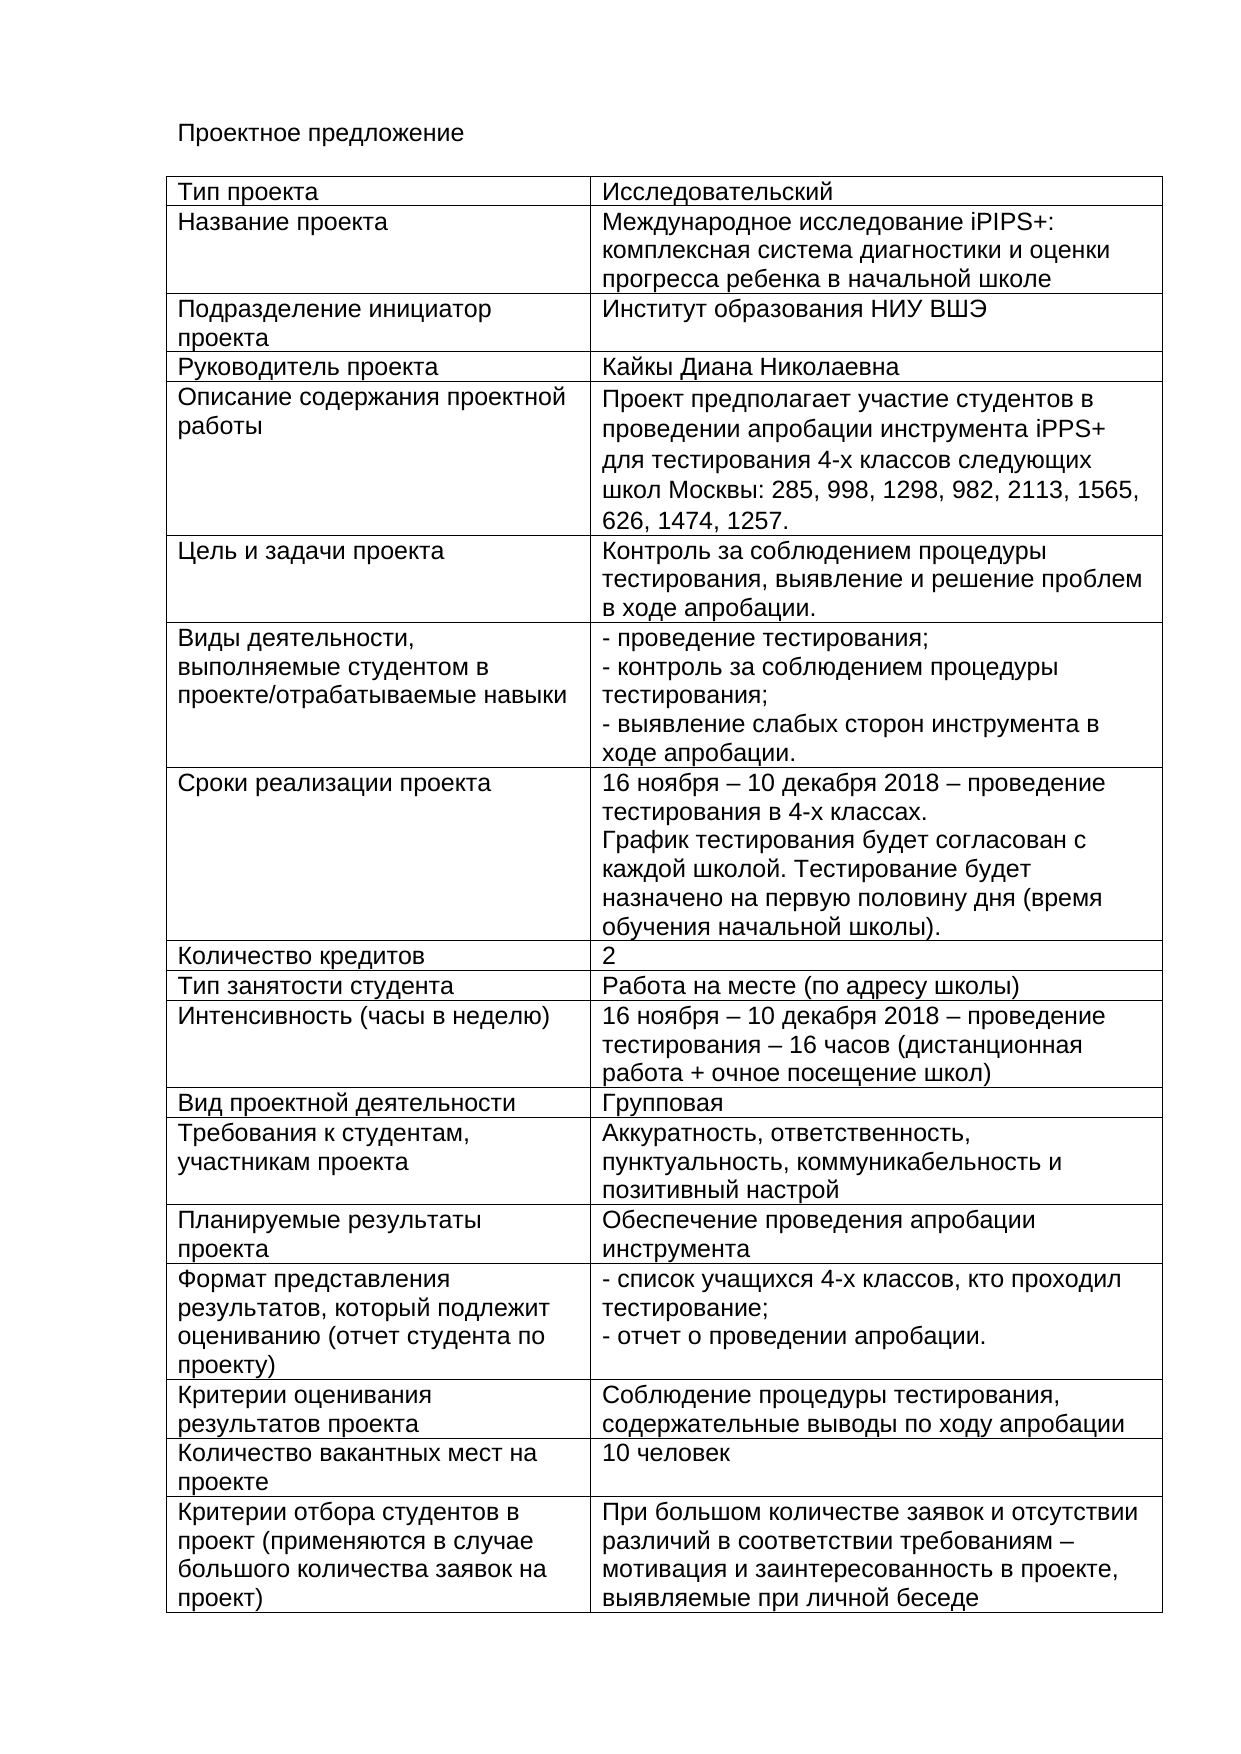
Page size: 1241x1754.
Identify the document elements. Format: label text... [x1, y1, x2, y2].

table_cell Тип занятости студента [167, 971, 590, 1000]
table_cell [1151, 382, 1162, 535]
table_cell Институт образования НИУ ВШЭ [591, 294, 1162, 351]
table_cell Критерии оценивания результатов проекта [167, 1380, 590, 1437]
table_cell Вид проектной деятельности [167, 1088, 590, 1117]
text Проектное предложение [177, 118, 1152, 147]
table_cell Цель и задачи проекта [167, 536, 590, 622]
table_cell - проведение тестирования; - контроль за соблюдением процедуры тестирования; - выявление слабых сторон инструмента в ходе апробации. [591, 623, 1162, 767]
table_cell Кайкы Диана Николаевна [591, 352, 1162, 381]
table_cell Требования к студентам, участникам проекта [167, 1118, 590, 1204]
table_cell Международное исследование iPIPS+: комплексная система диагностики и оценки прогресса ребенка в начальной школе [591, 206, 1162, 293]
table_header Тип проекта [167, 177, 590, 205]
table_header Исследовательский [591, 177, 1162, 205]
table_cell Подразделение инициатор проекта [167, 294, 590, 351]
table_cell 16 ноября – 10 декабря 2018 – проведение тестирования в 4-х классах. График тестирования будет согласован с каждой школой. Тестирование будет назначено на первую половину дня (время обучения начальной школы). [591, 768, 1162, 940]
table_cell Критерии отбора студентов в проект (применяются в случае большого количества заявок на проект) [167, 1497, 590, 1612]
table_cell 2 [591, 941, 1162, 970]
table_cell Сроки реализации проекта [167, 768, 590, 940]
table_cell Планируемые результаты проекта [167, 1205, 590, 1263]
table_cell 16 ноября – 10 декабря 2018 – проведение тестирования – 16 часов (дистанционная работа + очное посещение школ) [591, 1001, 1162, 1087]
table_cell Название проекта [167, 206, 590, 293]
table_cell Контроль за соблюдением процедуры тестирования, выявление и решение проблем в ходе апробации. [591, 536, 1162, 622]
table_cell Групповая [591, 1088, 1162, 1117]
table_cell Формат представления результатов, который подлежит оцениванию (отчет студента по проекту) [167, 1264, 590, 1379]
table_cell Описание содержания проектной работы [167, 382, 590, 535]
table_cell Аккуратность, ответственность, пунктуальность, коммуникабельность и позитивный настрой [591, 1118, 1162, 1204]
table_cell Работа на месте (по адресу школы) [591, 971, 1162, 1000]
table_cell Руководитель проекта [167, 352, 590, 381]
table_cell - список учащихся 4-х классов, кто проходил тестирование; - отчет о проведении апробации. [591, 1264, 1162, 1379]
table_cell Интенсивность (часы в неделю) [167, 1001, 590, 1087]
table_cell При большом количестве заявок и отсутствии различий в соответствии требованиям –мотивация и заинтересованность в проекте, выявляемые при личной беседе [591, 1497, 1162, 1612]
table_cell 10 человек [591, 1439, 1162, 1496]
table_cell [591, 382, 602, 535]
table_cell Обеспечение проведения апробации инструмента [591, 1205, 1162, 1263]
table_cell Виды деятельности, выполняемые студентом в проекте/отрабатываемые навыки [167, 623, 590, 767]
table_cell Количество вакантных мест на проекте [167, 1439, 590, 1496]
table_cell Количество кредитов [167, 941, 590, 970]
table_cell Соблюдение процедуры тестирования, содержательные выводы по ходу апробации [591, 1380, 1162, 1437]
